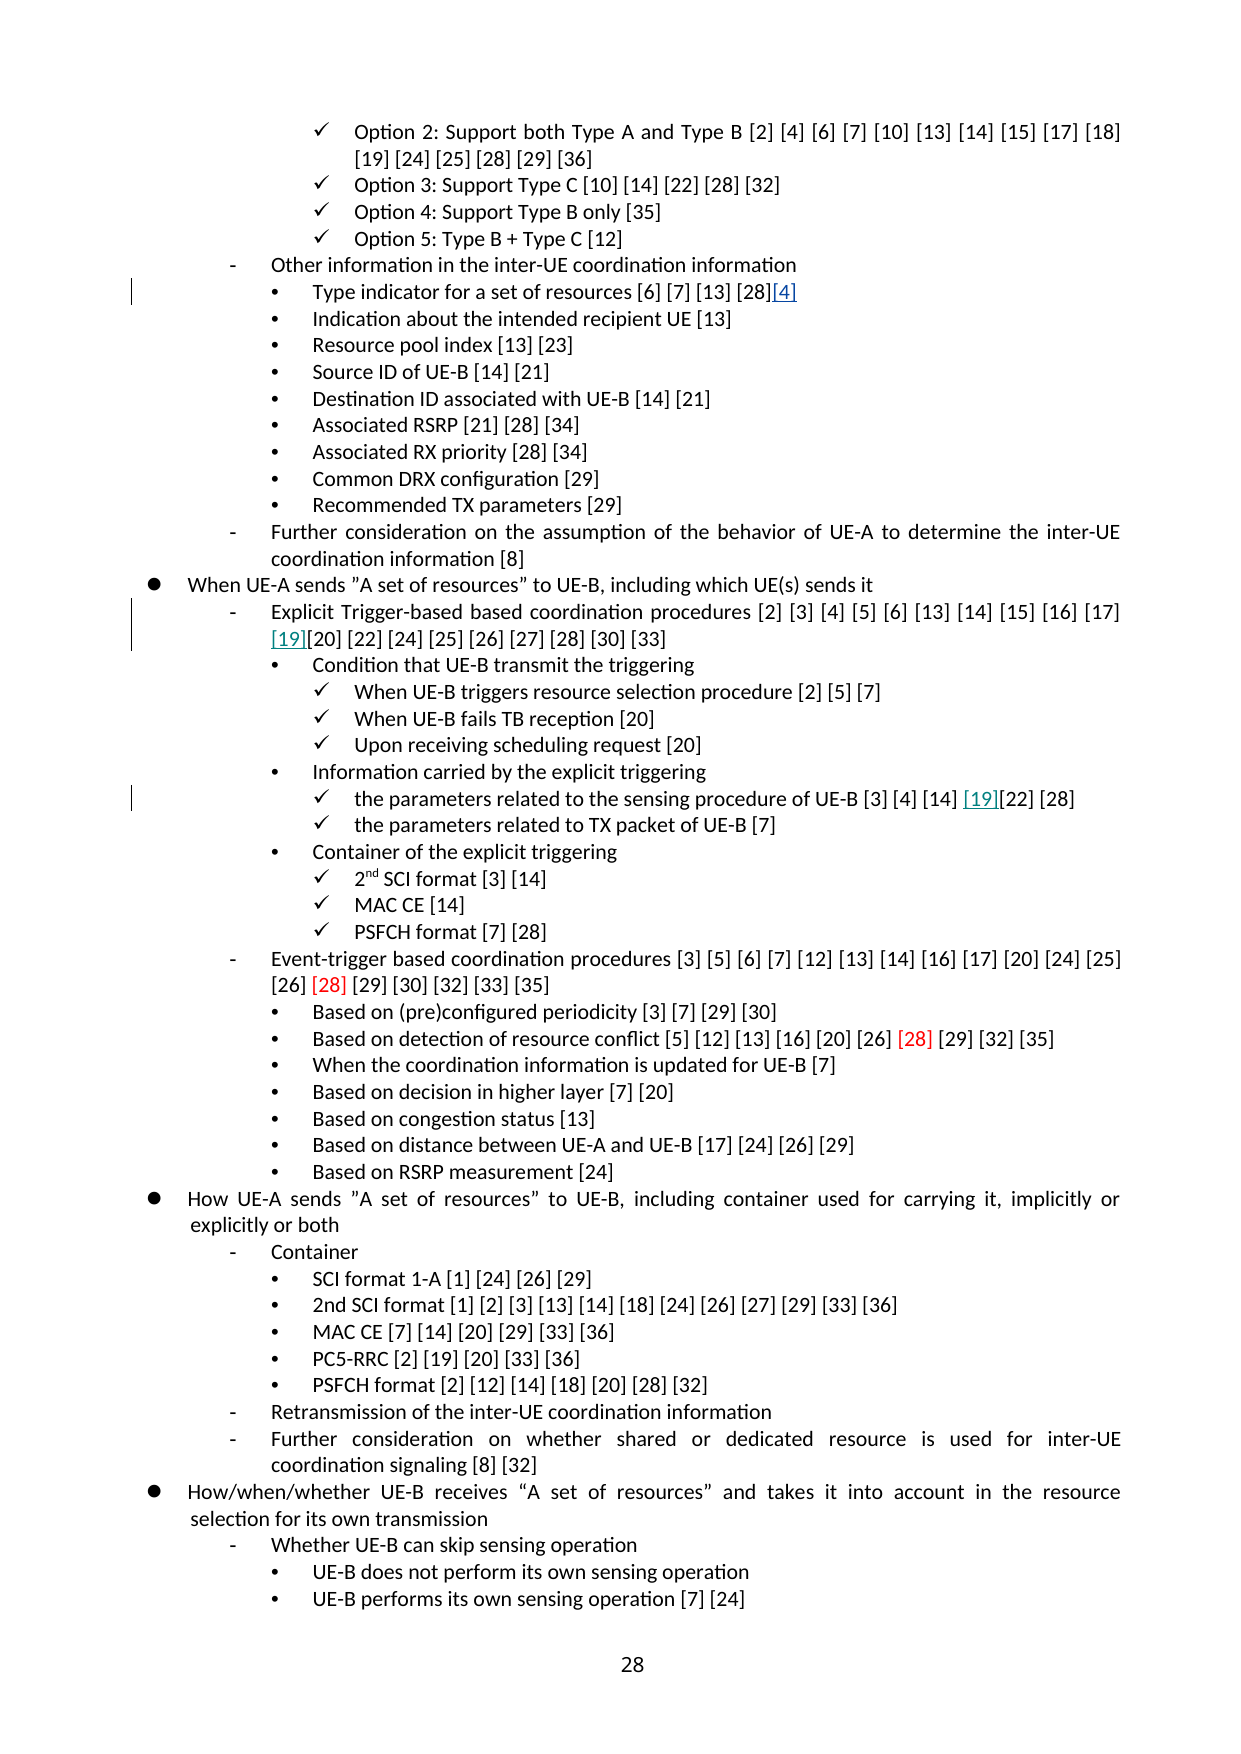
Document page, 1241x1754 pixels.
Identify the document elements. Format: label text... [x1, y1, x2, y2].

list SCI format 1-A [1] [24] [26] [29] [271, 1265, 1122, 1291]
list Event-trigger based coordination procedures [3] [5] [6] [7] [12] [13] [14] [16] [17] [20] [24] [25] [26] [28] [29] [30] [32] [33] [35] [229, 945, 1122, 998]
list Common DRX configuration [29] [271, 465, 1122, 491]
list Recommended TX parameters [29] [271, 491, 1122, 518]
list Option 5: Type B + Type C [12] [312, 225, 1122, 251]
list Based on congestion status [13] [271, 1105, 1122, 1131]
list Information carried by the explicit triggering [271, 758, 1122, 785]
list Retransmission of the inter-UE coordination information [229, 1398, 1122, 1425]
list When the coordination information is updated for UE-B [7] [271, 1051, 1122, 1078]
list Based on decision in higher layer [7] [20] [271, 1078, 1122, 1105]
list Resource pool index [13] [23] [271, 331, 1122, 358]
list When UE-B fails TB reception [20] [312, 705, 1122, 731]
list Source ID of UE-B [14] [21] [271, 358, 1122, 385]
list Option 3: Support Type C [10] [14] [22] [28] [32] [312, 171, 1122, 198]
list Based on (pre)configured periodicity [3] [7] [29] [30] [271, 998, 1122, 1025]
list How/when/whether UE-B receives “A set of resources” and takes it into account in the resource selection for its own transmission [146, 1478, 1122, 1531]
list Whether UE-B can skip sensing operation [229, 1531, 1122, 1558]
list When UE-A sends ”A set of resources” to UE-B, including which UE(s) sends it [146, 571, 1122, 598]
list Option 2: Support both Type A and Type B [2] [4] [6] [7] [10] [13] [14] [15] [17] [18] [19] [24] [25] [28] [29] [36] [312, 118, 1122, 171]
list Container [229, 1238, 1122, 1265]
list Container of the explicit triggering [271, 838, 1122, 865]
list Option 4: Support Type B only [35] [312, 198, 1122, 225]
list Further consideration on the assumption of the behavior of UE-A to determine the inter-UE coordination information [8] [229, 518, 1122, 571]
list MAC CE [14] [312, 891, 1122, 918]
list Based on detection of resource conflict [5] [12] [13] [16] [20] [26] [28] [29] [32] [35] [271, 1025, 1122, 1051]
list PSFCH format [7] [28] [312, 918, 1122, 945]
list PSFCH format [2] [12] [14] [18] [20] [28] [32] [271, 1371, 1122, 1398]
list PC5-RRC [2] [19] [20] [33] [36] [271, 1345, 1122, 1371]
list How UE-A sends ”A set of resources” to UE-B, including container used for carrying it, implicitly or explicitly or both [146, 1185, 1122, 1238]
list MAC CE [7] [14] [20] [29] [33] [36] [271, 1318, 1122, 1345]
list Associated RX priority [28] [34] [271, 438, 1122, 465]
list 2nd SCI format [3] [14] [312, 865, 1122, 891]
list When UE-B triggers resource selection procedure [2] [5] [7] [312, 678, 1122, 705]
list Upon receiving scheduling request [20] [312, 731, 1122, 758]
list Destination ID associated with UE-B [14] [21] [271, 385, 1122, 411]
list Further consideration on whether shared or dedicated resource is used for inter-UE coordination signaling [8] [32] [229, 1425, 1122, 1478]
list Type indicator for a set of resources [6] [7] [13] [28] [271, 278, 1122, 305]
list Based on RSRP measurement [24] [271, 1158, 1122, 1185]
list the parameters related to the sensing procedure of UE-B [3] [4] [14] [22] [28] [312, 785, 1122, 811]
list Based on distance between UE-A and UE-B [17] [24] [26] [29] [271, 1131, 1122, 1158]
list 2nd SCI format [1] [2] [3] [13] [14] [18] [24] [26] [27] [29] [33] [36] [271, 1291, 1122, 1318]
list Other information in the inter-UE coordination information [229, 251, 1122, 278]
list the parameters related to TX packet of UE-B [7] [312, 811, 1122, 838]
list UE-B performs its own sensing operation [7] [24] [271, 1585, 1122, 1611]
list Associated RSRP [21] [28] [34] [271, 411, 1122, 438]
list Explicit Trigger-based based coordination procedures [2] [3] [4] [5] [6] [13] [14] [15] [16] [17] [20] [22] [24] [25] [26] [27] [28] [30] [33] [229, 598, 1122, 651]
list Condition that UE-B transmit the triggering [271, 651, 1122, 678]
list UE-B does not perform its own sensing operation [271, 1558, 1122, 1585]
list Indication about the intended recipient UE [13] [271, 305, 1122, 331]
